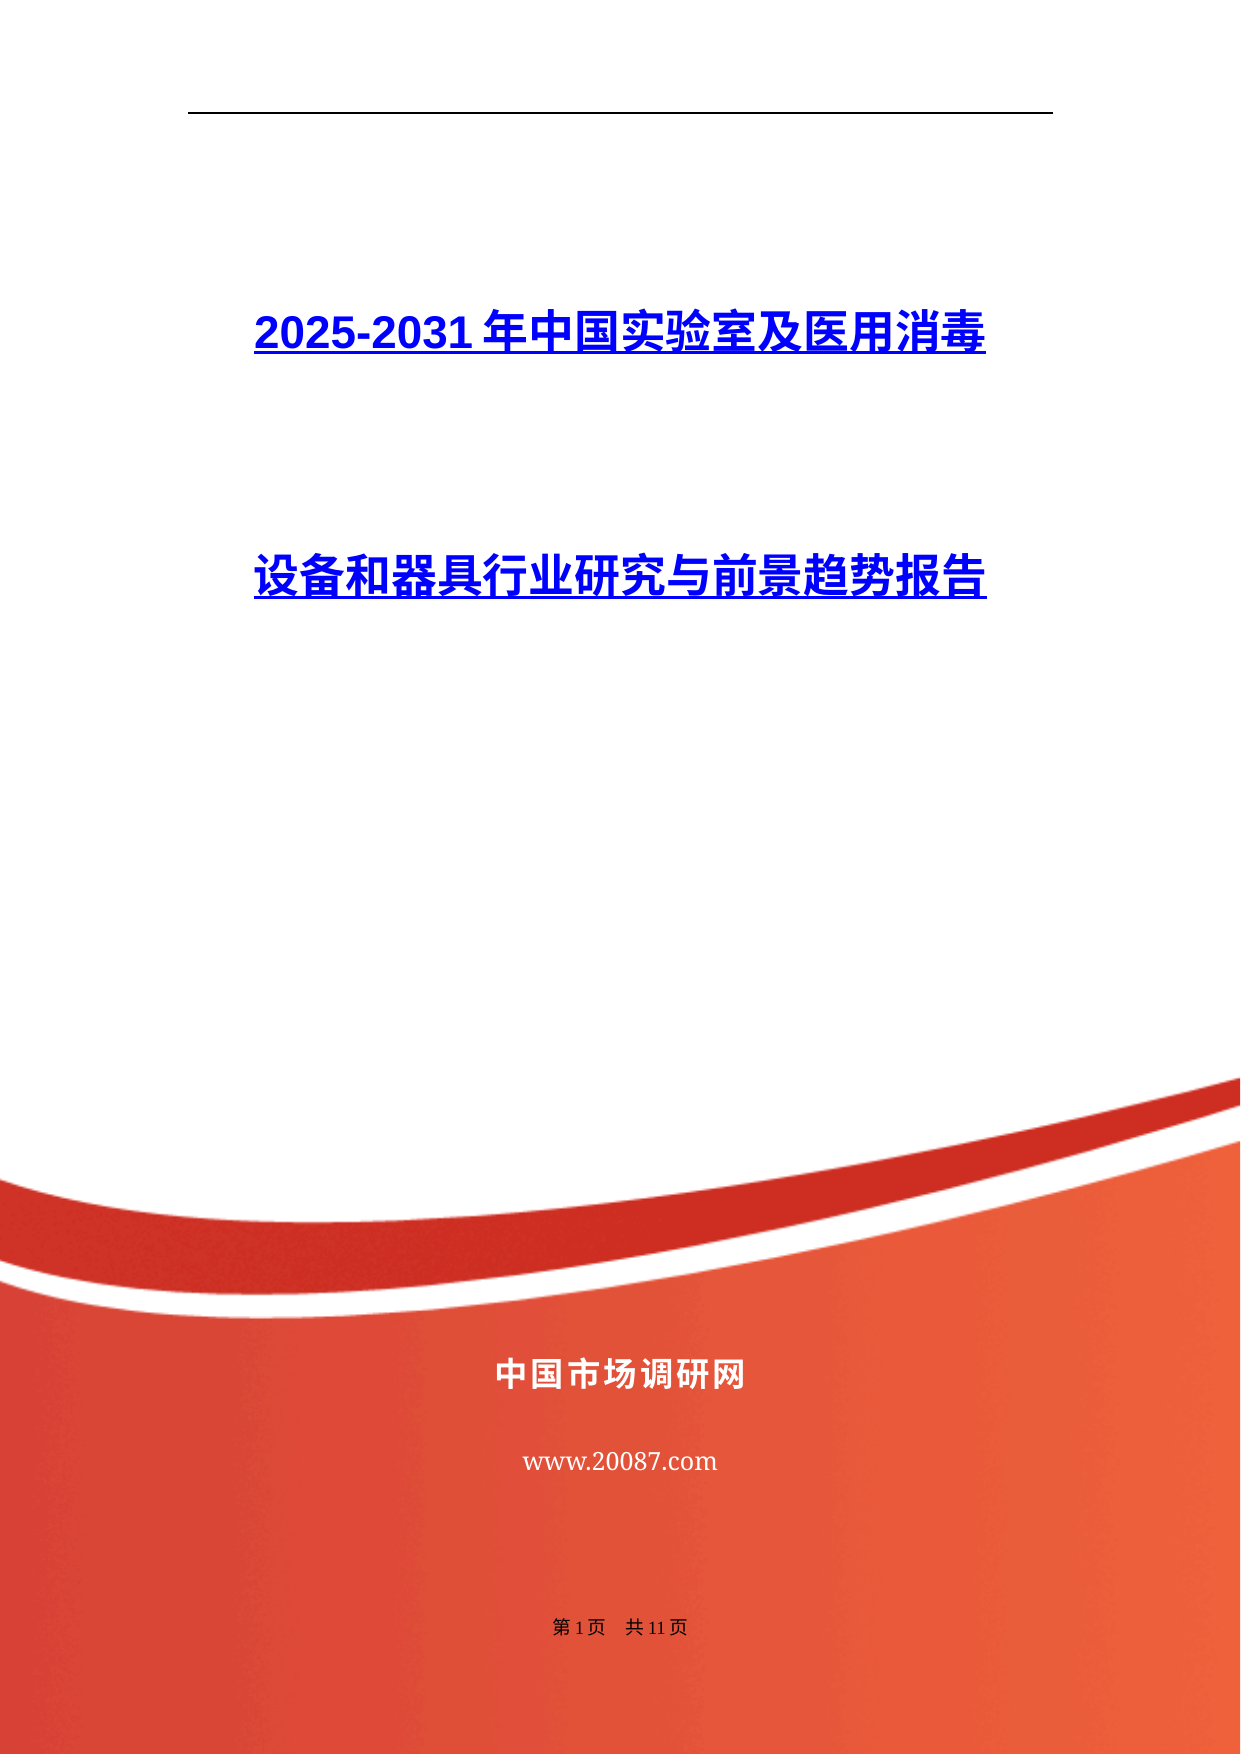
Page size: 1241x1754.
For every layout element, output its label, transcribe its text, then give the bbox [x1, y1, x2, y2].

text www.20087.com [187, 1428, 1053, 1493]
picture [0, 1006, 1241, 1754]
subtitle 中国市场调研网 [187, 1339, 1053, 1404]
table_header 2025-2031年中国实验室及医用消毒设备和器具行业研究与前景趋势报告 [188, 207, 1053, 773]
